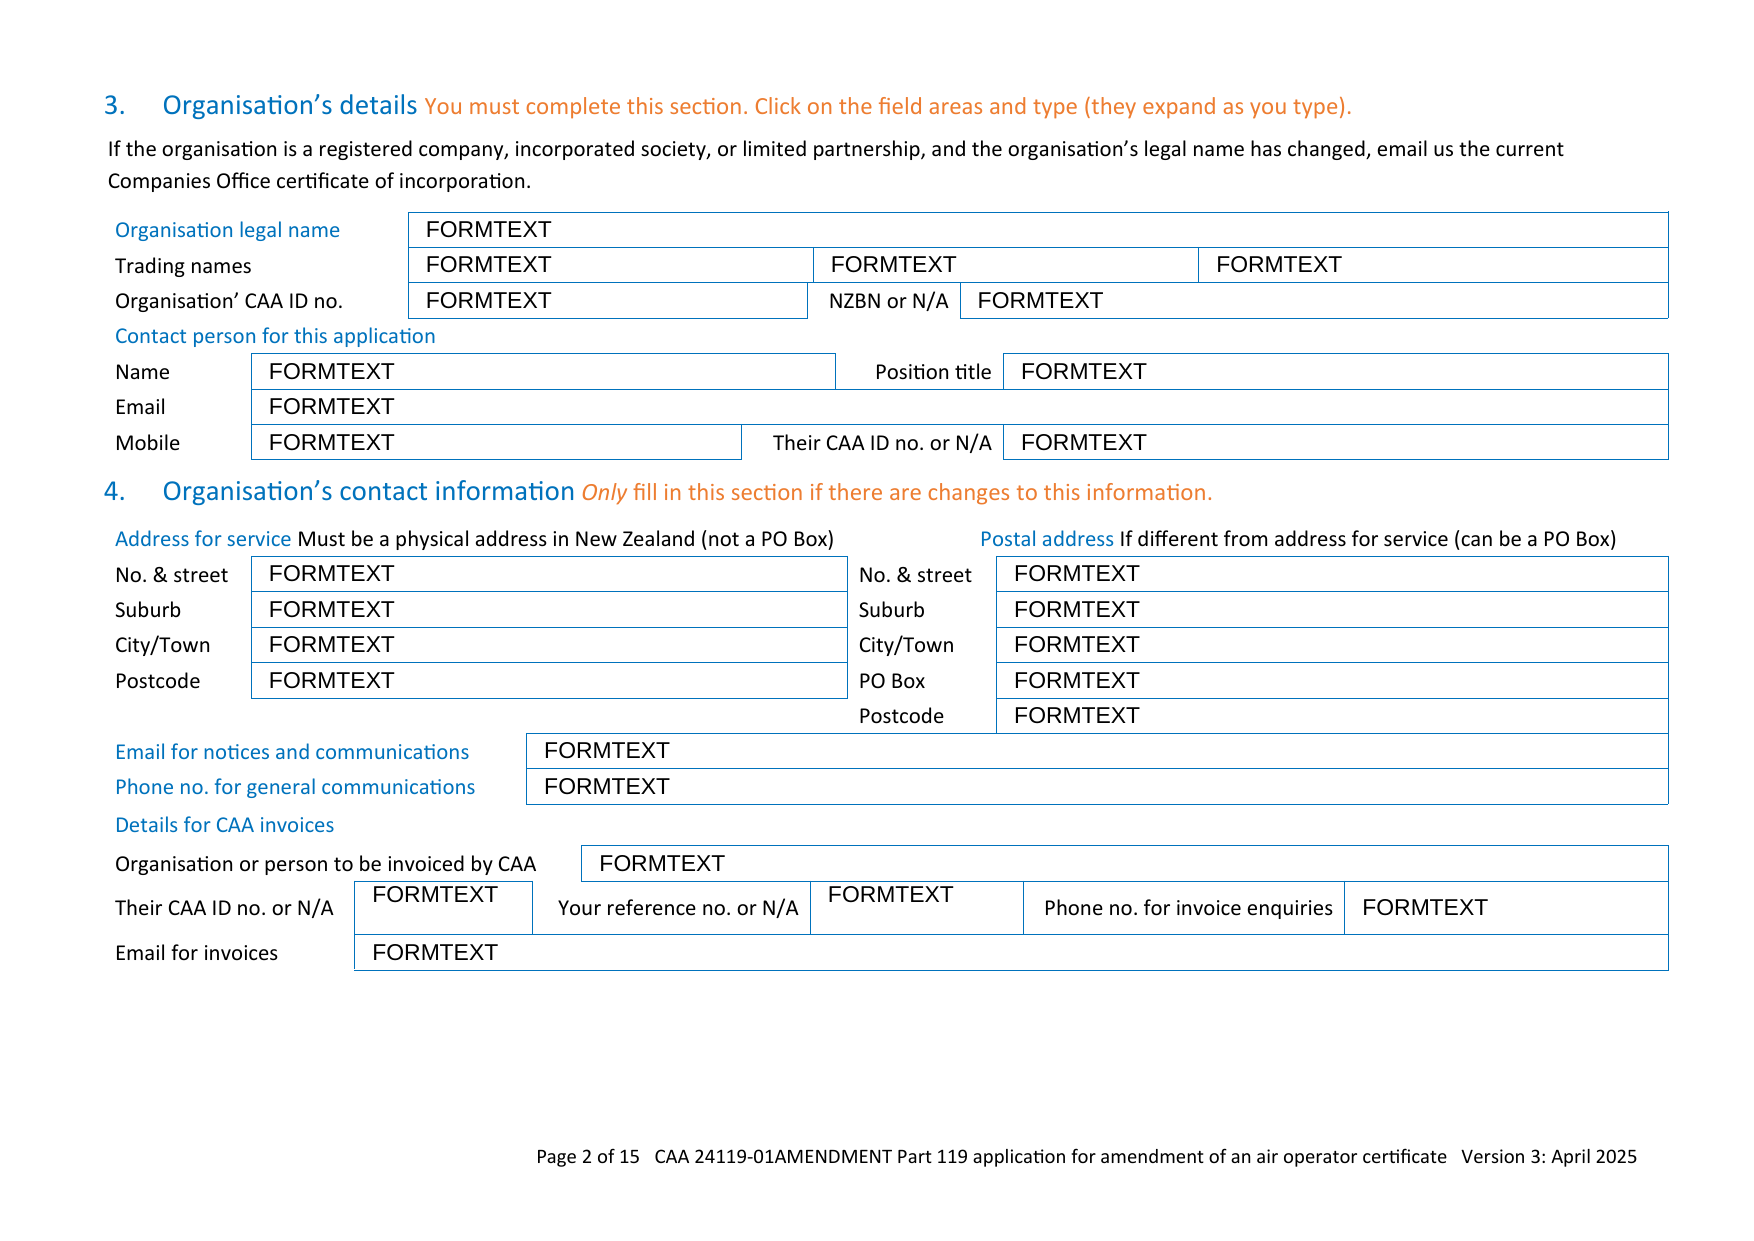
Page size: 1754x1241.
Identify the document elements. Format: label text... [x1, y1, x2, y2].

table_cell [104, 698, 847, 733]
table_cell Postcode [847, 698, 996, 733]
list If the organisation is a registered company, incorporated society, or limited partnership, and the organisation’s legal name has changed, email us the current Companies Office certificate of incorporation. [108, 134, 1666, 195]
table_cell Email [104, 389, 251, 424]
table_cell Position title [836, 353, 1003, 388]
table_cell Details for CAA invoices [104, 804, 1669, 845]
table_cell Trading names [104, 247, 408, 282]
table_header Organisation legal name [104, 211, 408, 247]
table_cell Suburb [848, 591, 996, 627]
table_cell Phone no. for general communications [104, 768, 526, 804]
table_cell No. & street [104, 556, 251, 591]
table_cell Organisation or person to be invoiced by CAA [104, 845, 581, 881]
table_header Address for service Must be a physical address in New Zealand (not a PO Box) [104, 520, 969, 556]
subtitle Organisation’s contact information Only fill in this section if there are changes to this information. [103, 472, 1668, 508]
table_cell City/Town [848, 627, 996, 662]
table_cell Email for invoices [104, 934, 354, 969]
table_cell Phone no. for invoice enquiries [1024, 882, 1344, 934]
table_cell NZBN or N/A [808, 283, 960, 318]
table_cell City/Town [104, 627, 251, 662]
table_cell Postcode [104, 662, 251, 697]
table_cell Organisation’ CAA ID no. [104, 282, 408, 318]
table_cell Name [104, 353, 251, 388]
subtitle Organisation’s details You must complete this section. Click on the field areas and type (they expand as you type). [103, 86, 1668, 122]
table_cell Their CAA ID no. or N/A [104, 881, 354, 934]
table_cell Mobile [104, 424, 251, 459]
table_cell No. & street [848, 556, 996, 591]
table_cell PO Box [848, 662, 996, 697]
table_cell Your reference no. or N/A [533, 881, 810, 934]
table_cell Contact person for this application [104, 318, 1669, 353]
table_header Postal address If different from address for service (can be a PO Box) [969, 520, 1669, 556]
table_cell Suburb [104, 591, 251, 627]
table_cell Their CAA ID no. or N/A [742, 425, 1003, 459]
table_cell Email for notices and communications [104, 733, 526, 768]
